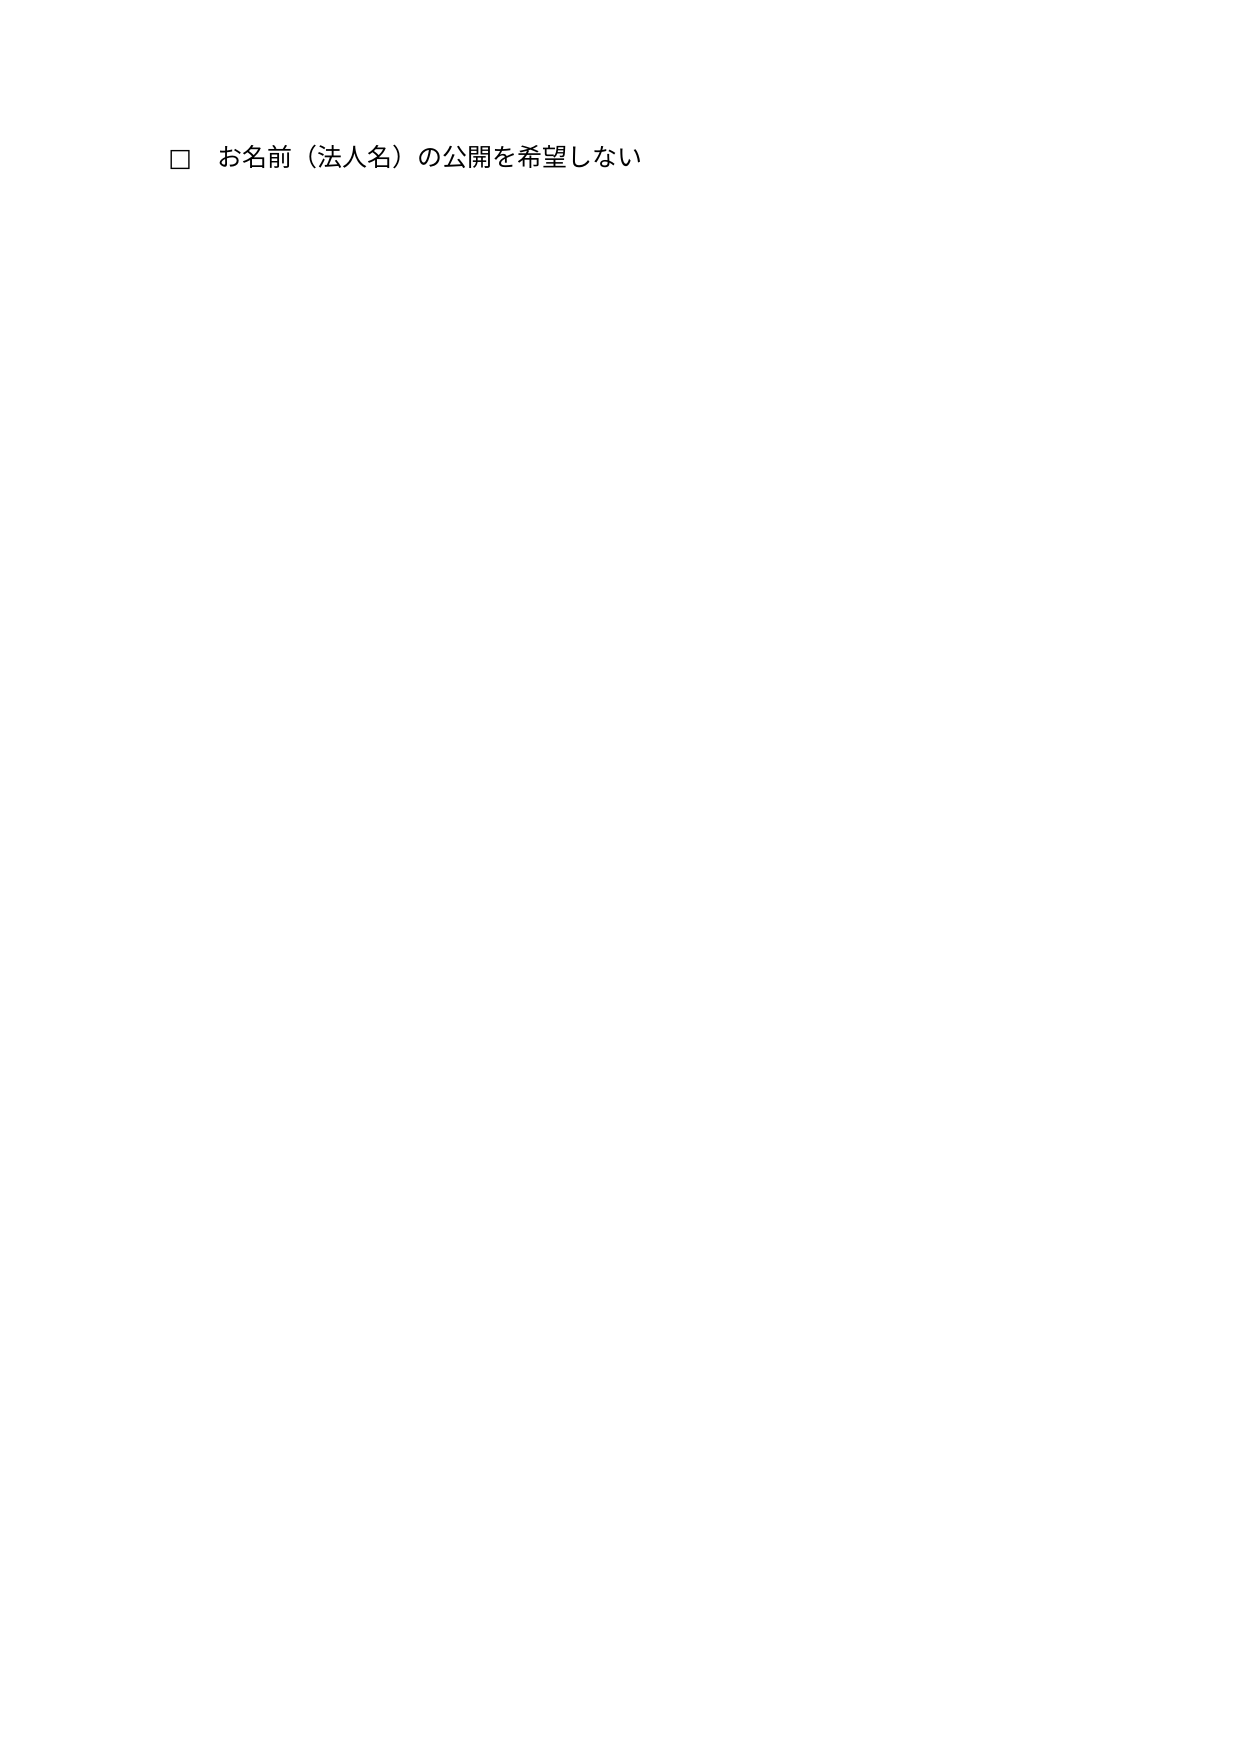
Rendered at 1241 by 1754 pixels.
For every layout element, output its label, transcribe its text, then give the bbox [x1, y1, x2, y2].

text □ お名前（法人名）の公開を希望しない [118, 133, 1092, 178]
